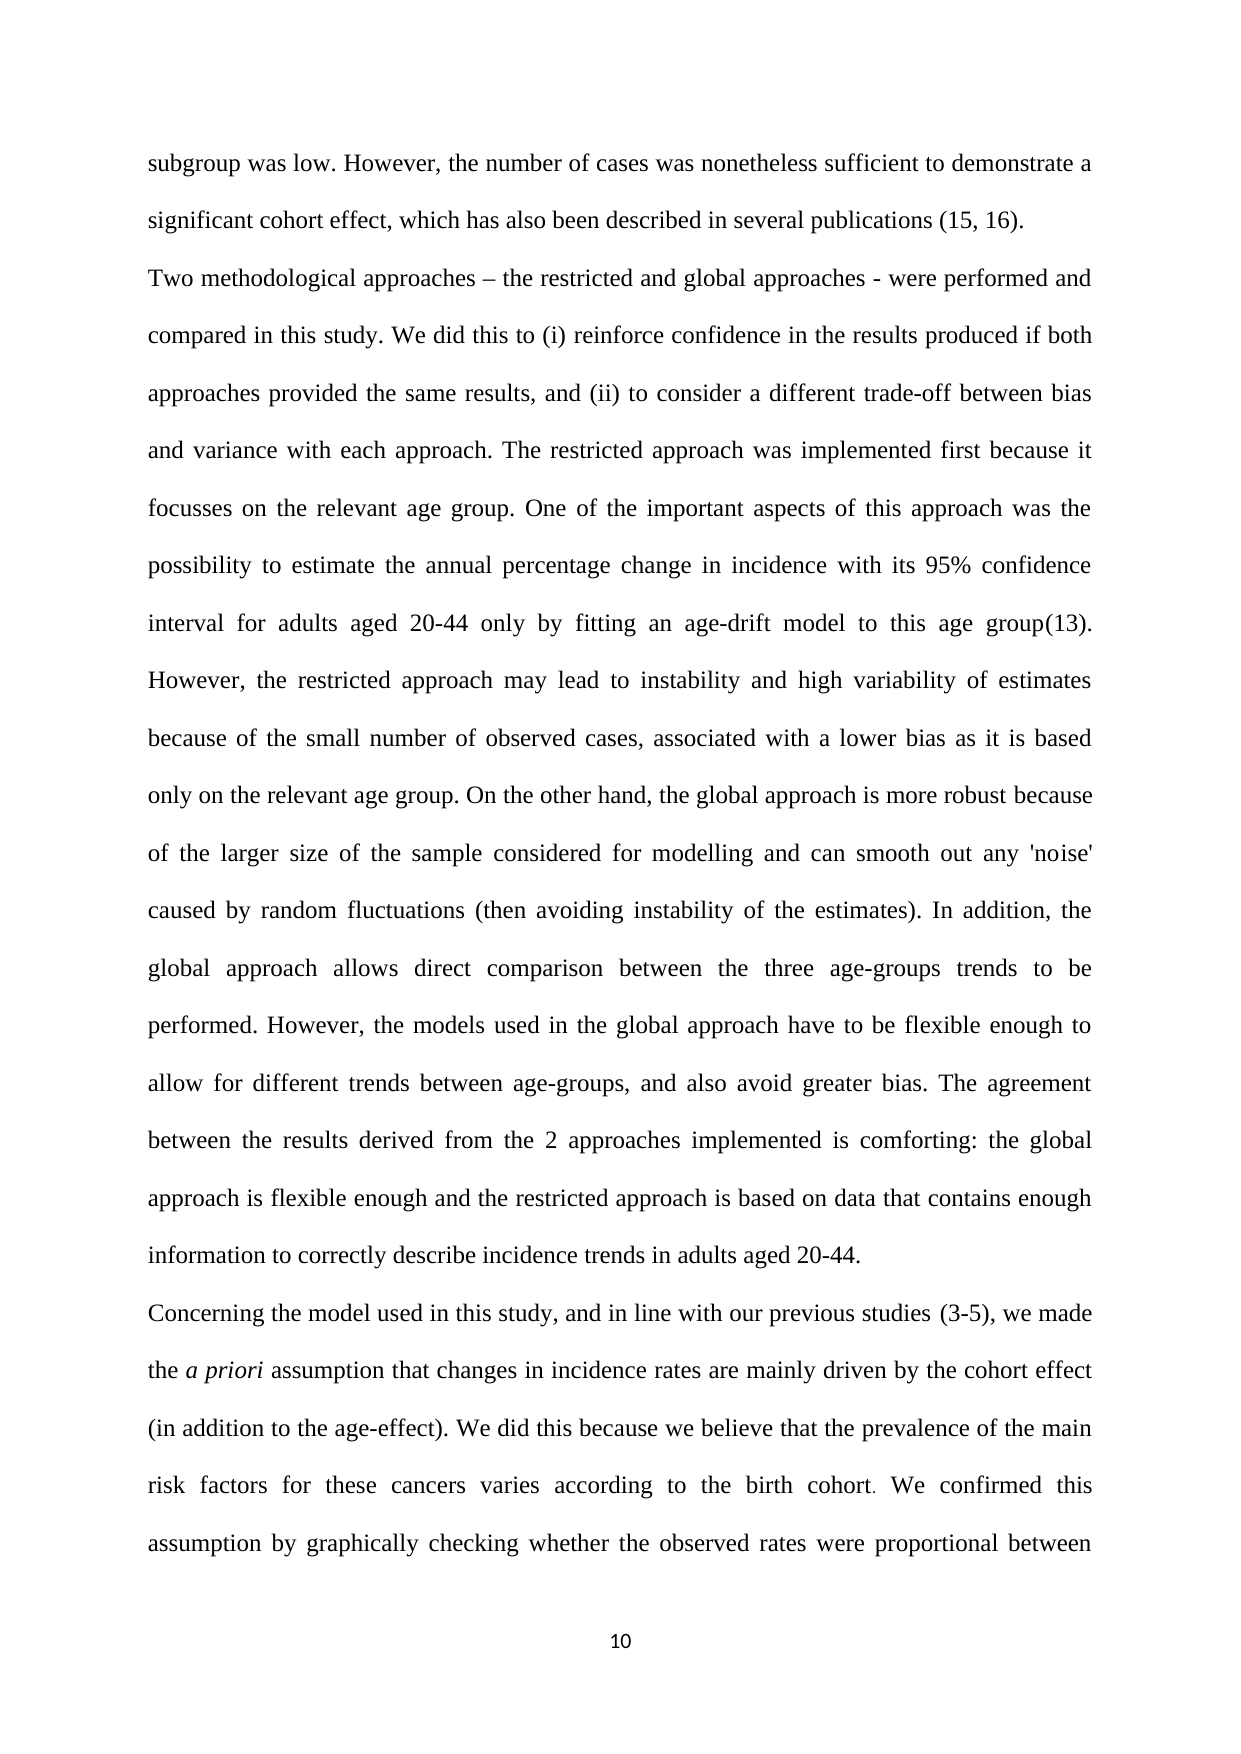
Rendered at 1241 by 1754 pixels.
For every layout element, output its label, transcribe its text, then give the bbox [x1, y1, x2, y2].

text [148, 148, 1093, 234]
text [148, 1298, 1093, 1556]
text Two methodological approaches – the restricted and global approaches - were performed and compared in this study. We did this to (i) reinforce confidence in the results produced if both approaches provided the same results, and (ii) to consider a different trade-off between bias and variance with each approach. The restricted approach was implemented first because it focusses on the relevant age group. One of the important aspects of this approach was the possibility to estimate the annual percentage change in incidence with its 95% confidence interval for adults aged 20-44 only by fitting an age-drift model to this age group(13). However, the restricted approach may lead to instability and high variability of estimates because of the small number of observed cases, associated with a lower bias as it is based only on the relevant age group. On the other hand, the global approach is more robust because of the larger size of the sample considered for modelling and can smooth out any 'noise' caused by random fluctuations (then avoiding instability of the estimates). In addition, the global approach allows direct comparison between the three age-groups trends to be performed. However, the models used in the global approach have to be flexible enough to allow for different trends between age-groups, and also avoid greater bias. The agreement between the results derived from the 2 approaches implemented is comforting: the global approach is flexible enough and the restricted approach is based on data that contains enough information to correctly describe incidence trends in adults aged 20-44. [148, 263, 1093, 1269]
